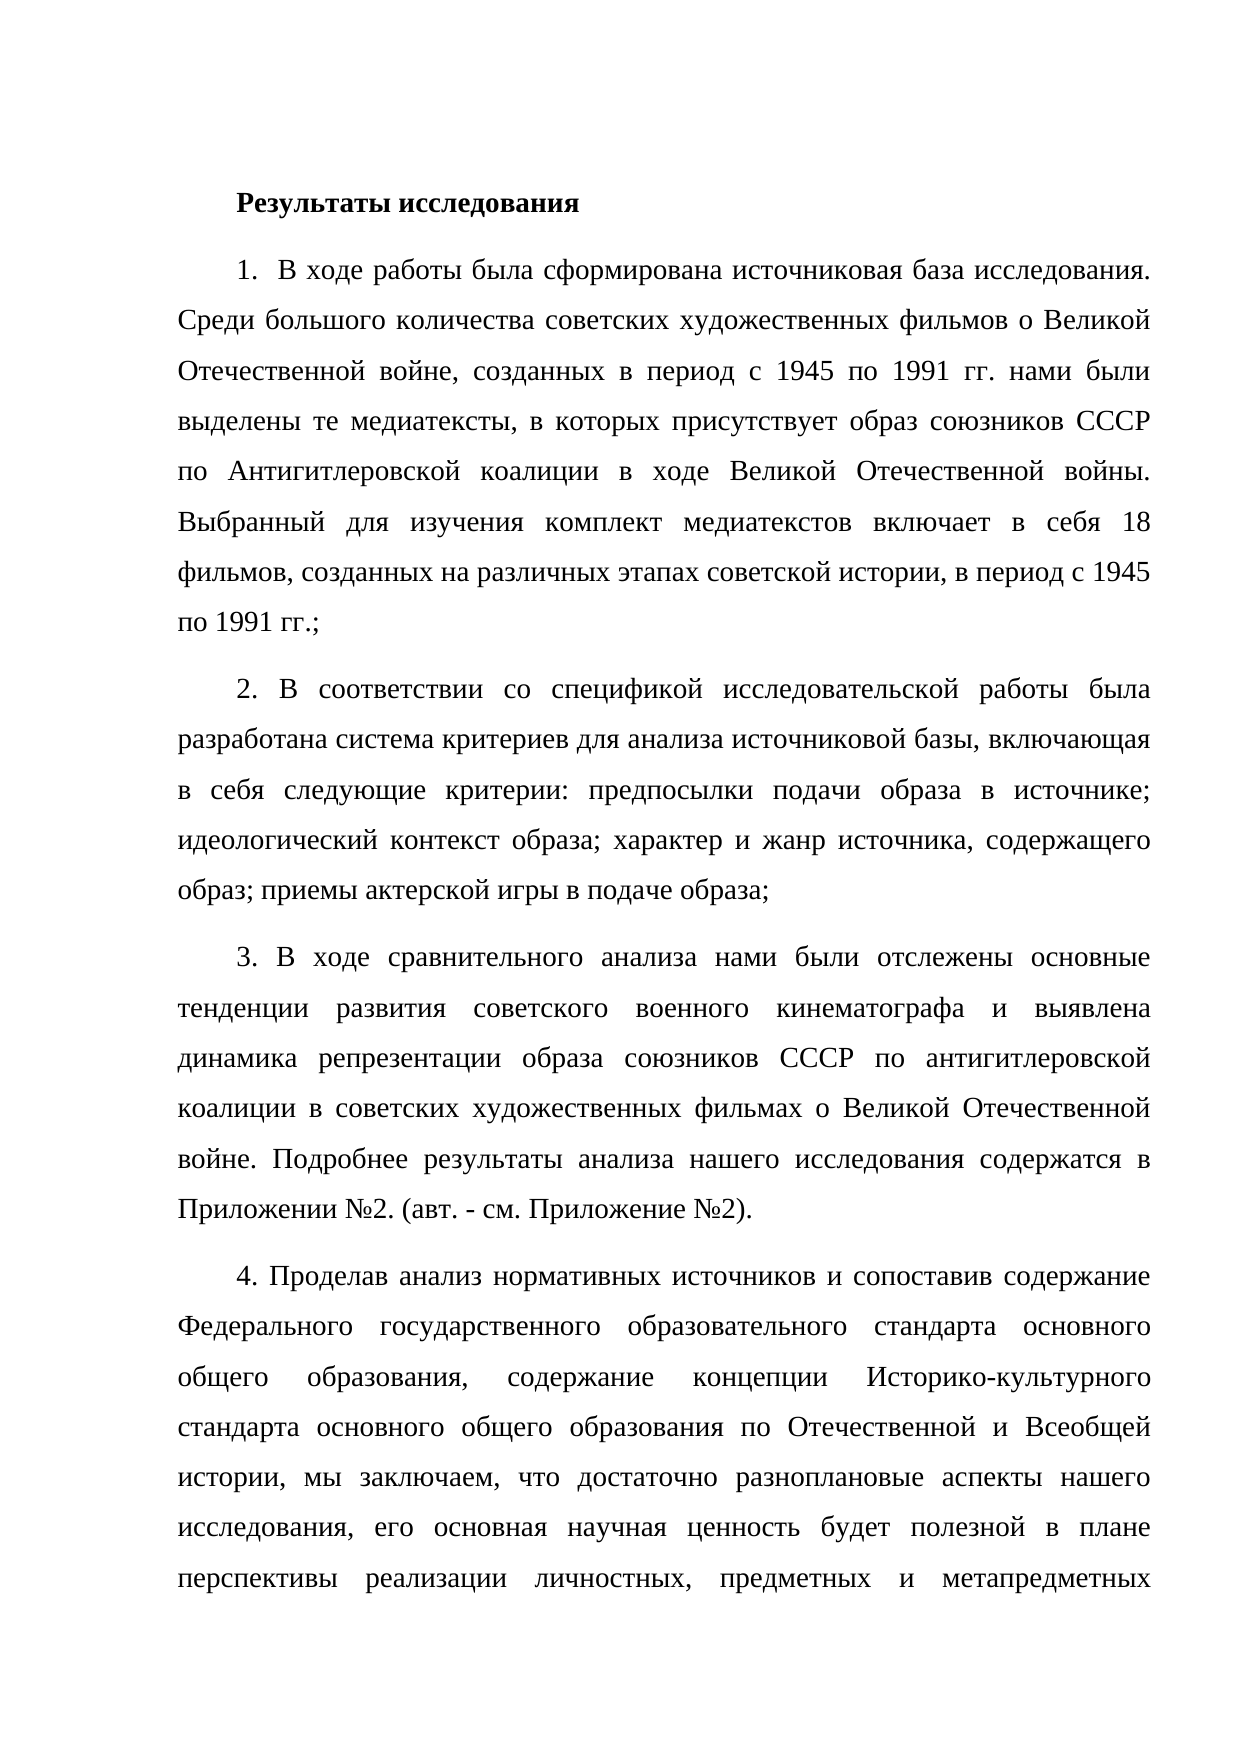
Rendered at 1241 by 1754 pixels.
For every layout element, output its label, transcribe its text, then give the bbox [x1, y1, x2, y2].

text 2. В соответствии со спецификой исследовательской работы была разработана система критериев для анализа источниковой базы, включающая в себя следующие критерии: предпосылки подачи образа в источнике; идеологический контекст образа; характер и жанр источника, содержащего образ; приемы актерской игры в подаче образа; [177, 671, 1152, 906]
text 3. В ходе сравнительного анализа нами были отслежены основные тенденции развития советского военного кинематографа и выявлена динамика репрезентации образа союзников СССР по антигитлеровской коалиции в советских художественных фильмах о Великой Отечественной войне. Подробнее результаты анализа нашего исследования содержатся в Приложении №2. (авт. - см. Приложение №2). [177, 939, 1152, 1224]
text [177, 1258, 1152, 1593]
text 1. В ходе работы была сформирована источниковая база исследования. Среди большого количества советских художественных фильмов о Великой Отечественной войне, созданных в период с 1945 по 1991 гг. нами были выделены те медиатексты, в которых присутствует образ союзников СССР по Антигитлеровской коалиции в ходе Великой Отечественной войны. Выбранный для изучения комплект медиатекстов включает в себя 18 фильмов, созданных на различных этапах советской истории, в период с 1945 по 1991 гг.; [177, 252, 1152, 638]
text Результаты исследования [177, 185, 1152, 219]
